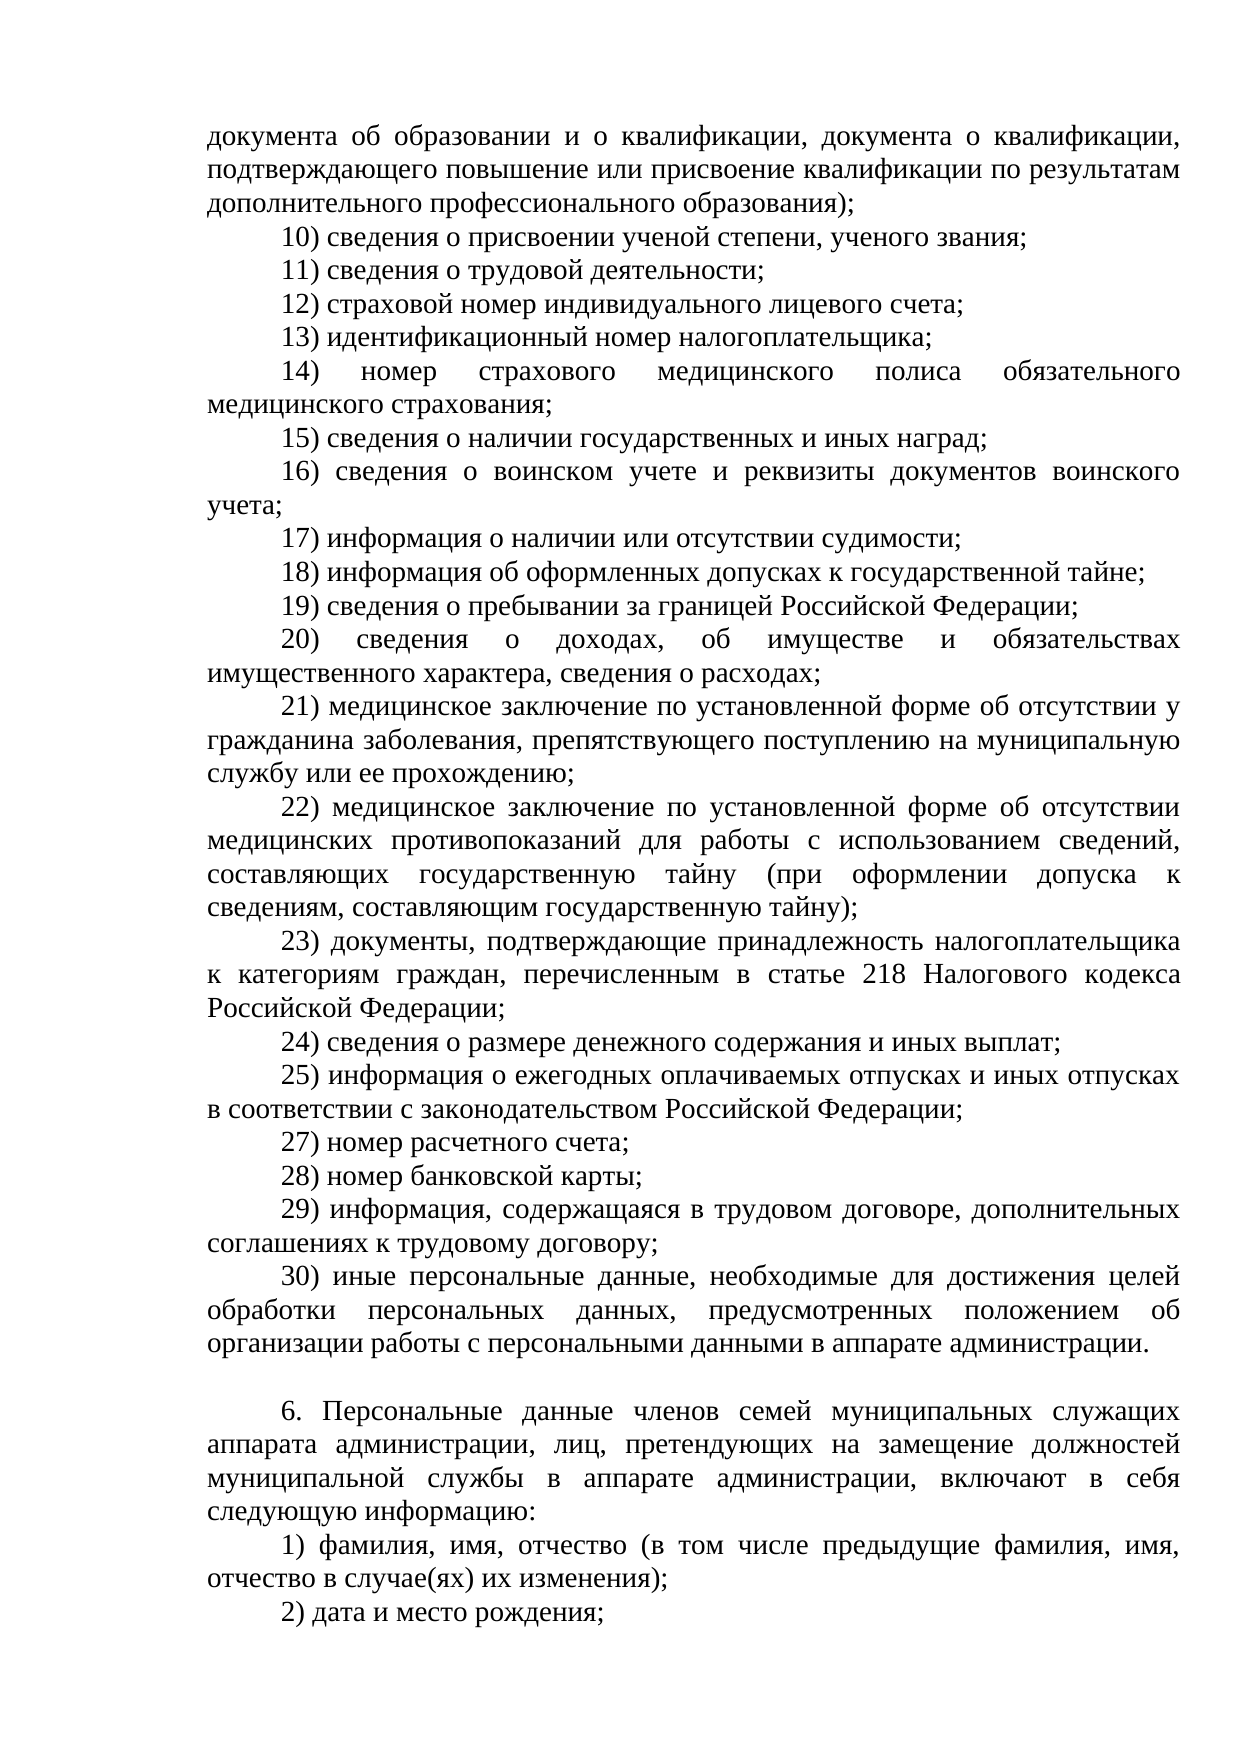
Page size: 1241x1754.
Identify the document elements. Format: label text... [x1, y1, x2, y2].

text 12) страховой номер индивидуального лицевого счета; [207, 286, 1181, 319]
text 20) сведения о доходах, об имуществе и обязательствах имущественного характера, сведения о расходах; [207, 621, 1181, 688]
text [207, 118, 1181, 219]
text 19) сведения о пребывании за границей Российской Федерации; [207, 588, 1181, 621]
text 15) сведения о наличии государственных и иных наград; [207, 420, 1181, 453]
text 6. Персональные данные членов семей муниципальных служащих аппарата администрации, лиц, претендующих на замещение должностей муниципальной службы в аппарате администрации, включают в себя следующую информацию: [207, 1393, 1181, 1527]
text 25) информация о ежегодных оплачиваемых отпусках и иных отпусках в соответствии с законодательством Российской Федерации; [207, 1057, 1181, 1124]
text 1) фамилия, имя, отчество (в том числе предыдущие фамилия, имя, отчество в случае(ях) их изменения); [207, 1527, 1181, 1594]
text 17) информация о наличии или отсутствии судимости; [207, 521, 1181, 554]
text 22) медицинское заключение по установленной форме об отсутствии медицинских противопоказаний для работы с использованием сведений, составляющих государственную тайну (при оформлении допуска к сведениям, составляющим государственную тайну); [207, 789, 1181, 923]
text 14) номер страхового медицинского полиса обязательного медицинского страхования; [207, 353, 1181, 420]
text 21) медицинское заключение по установленной форме об отсутствии у гражданина заболевания, препятствующего поступлению на муниципальную службу или ее прохождению; [207, 688, 1181, 789]
text 24) сведения о размере денежного содержания и иных выплат; [207, 1024, 1181, 1057]
text 23) документы, подтверждающие принадлежность налогоплательщика к категориям граждан, перечисленным в статье 218 Налогового кодекса Российской Федерации; [207, 923, 1181, 1024]
text 13) идентификационный номер налогоплательщика; [207, 319, 1181, 353]
text 16) сведения о воинском учете и реквизиты документов воинского учета; [207, 453, 1181, 521]
text 30) иные персональные данные, необходимые для достижения целей обработки персональных данных, предусмотренных положением об организации работы с персональными данными в аппарате администрации. [207, 1258, 1181, 1359]
text 29) информация, содержащаяся в трудовом договоре, дополнительных соглашениях к трудовому договору; [207, 1191, 1181, 1258]
text 10) сведения о присвоении ученой степени, ученого звания; [207, 219, 1181, 252]
text 2) дата и место рождения; [207, 1594, 1181, 1627]
text 28) номер банковской карты; [207, 1158, 1181, 1191]
text 27) номер расчетного счета; [207, 1124, 1181, 1158]
text 18) информация об оформленных допусках к государственной тайне; [207, 554, 1181, 588]
text 11) сведения о трудовой деятельности; [207, 252, 1181, 286]
